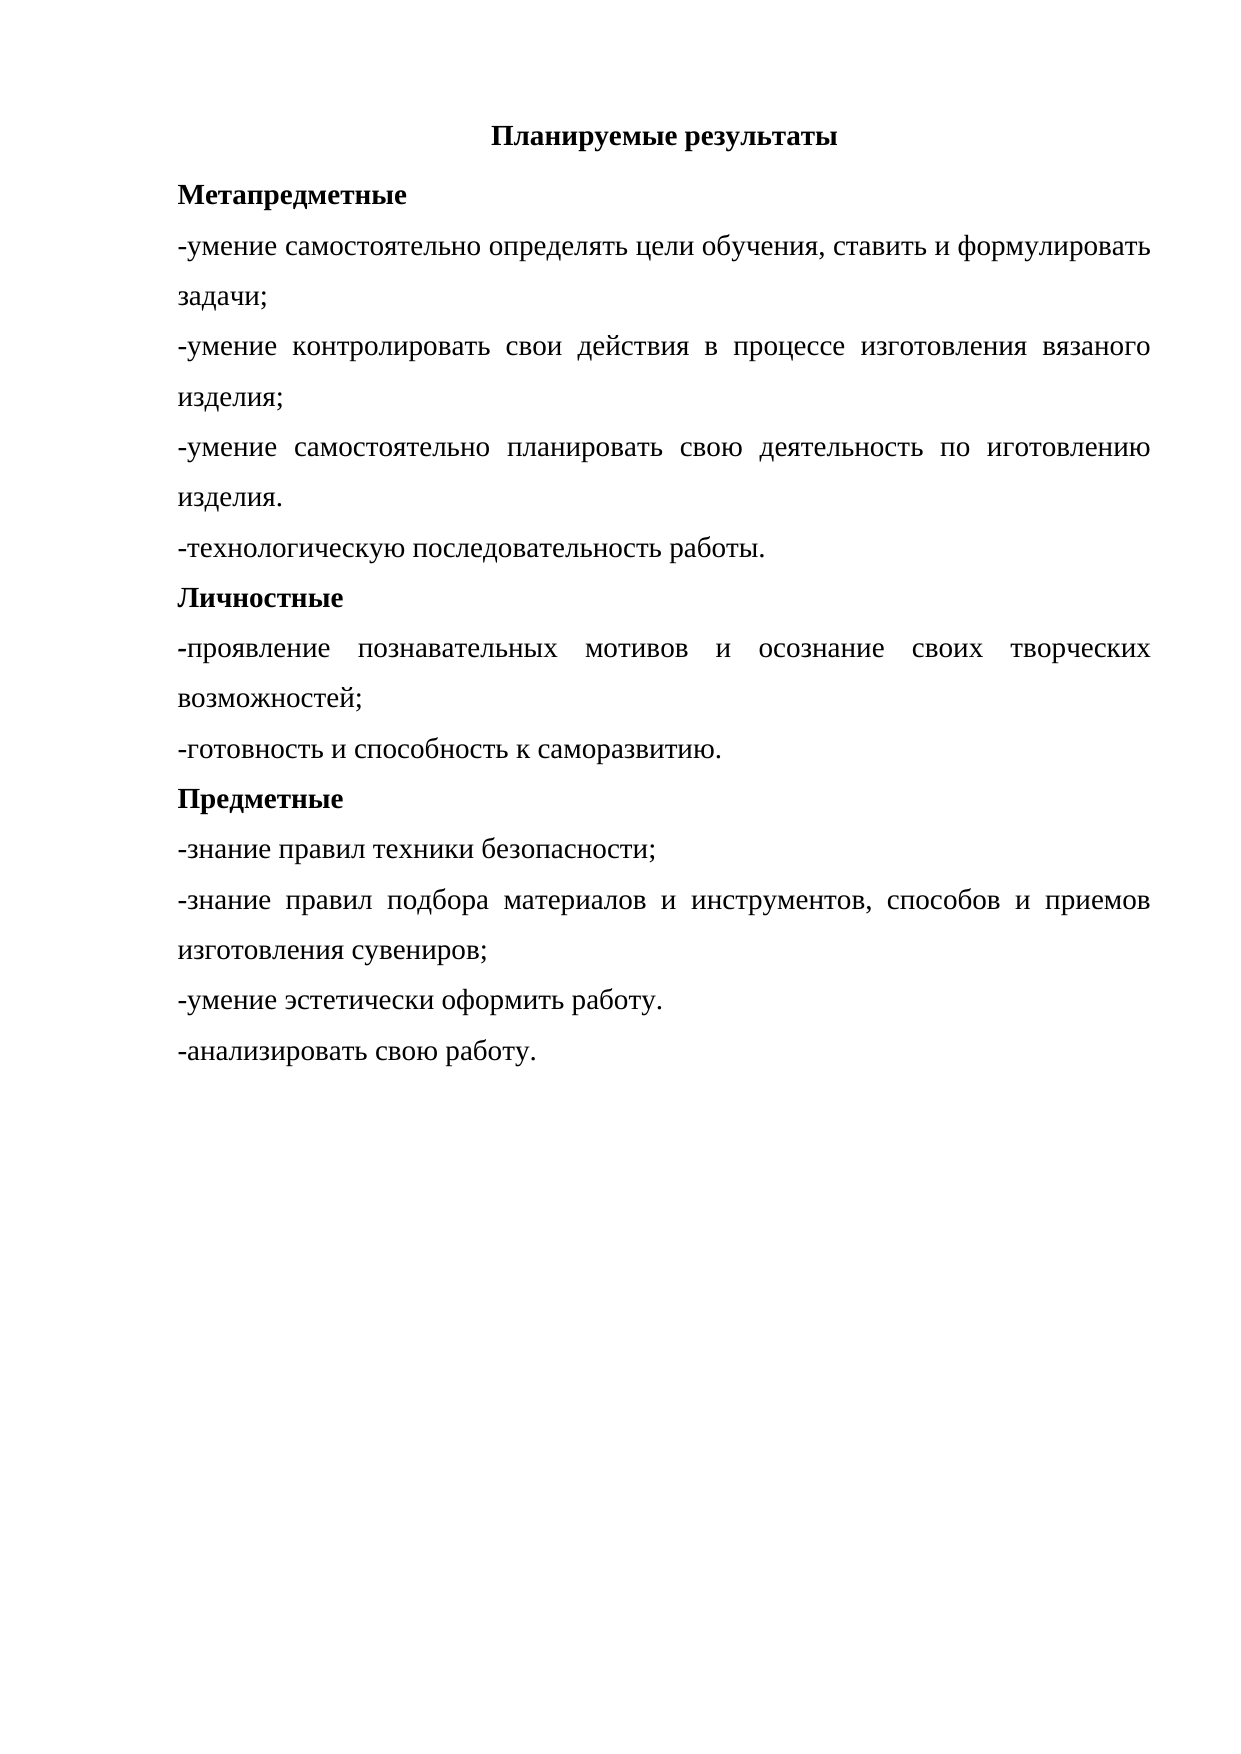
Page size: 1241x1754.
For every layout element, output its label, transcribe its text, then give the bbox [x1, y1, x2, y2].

text -умение эстетически оформить работу. [177, 982, 1152, 1016]
text -знание правил техники безопасности; [177, 832, 1152, 865]
text -анализировать свою работу. [177, 1033, 1152, 1066]
text -готовность и способность к саморазвитию. [177, 731, 1152, 764]
text -технологическую последовательность работы. [177, 530, 1152, 563]
text -проявление познавательных мотивов и осознание своих творческих возможностей; [177, 630, 1152, 714]
text -умение контролировать свои действия в процессе изготовления вязаного изделия; [177, 328, 1152, 412]
text -умение самостоятельно планировать свою деятельность по иготовлению изделия. [177, 429, 1152, 513]
text -умение самостоятельно определять цели обучения, ставить и формулировать задачи; [177, 228, 1152, 312]
text -знание правил подбора материалов и инструментов, способов и приемов изготовления сувениров; [177, 882, 1152, 966]
text Предметные [177, 781, 1152, 815]
text Планируемые результаты [177, 118, 1152, 152]
text Личностные [177, 580, 1152, 613]
text Метапредметные [177, 177, 1152, 211]
